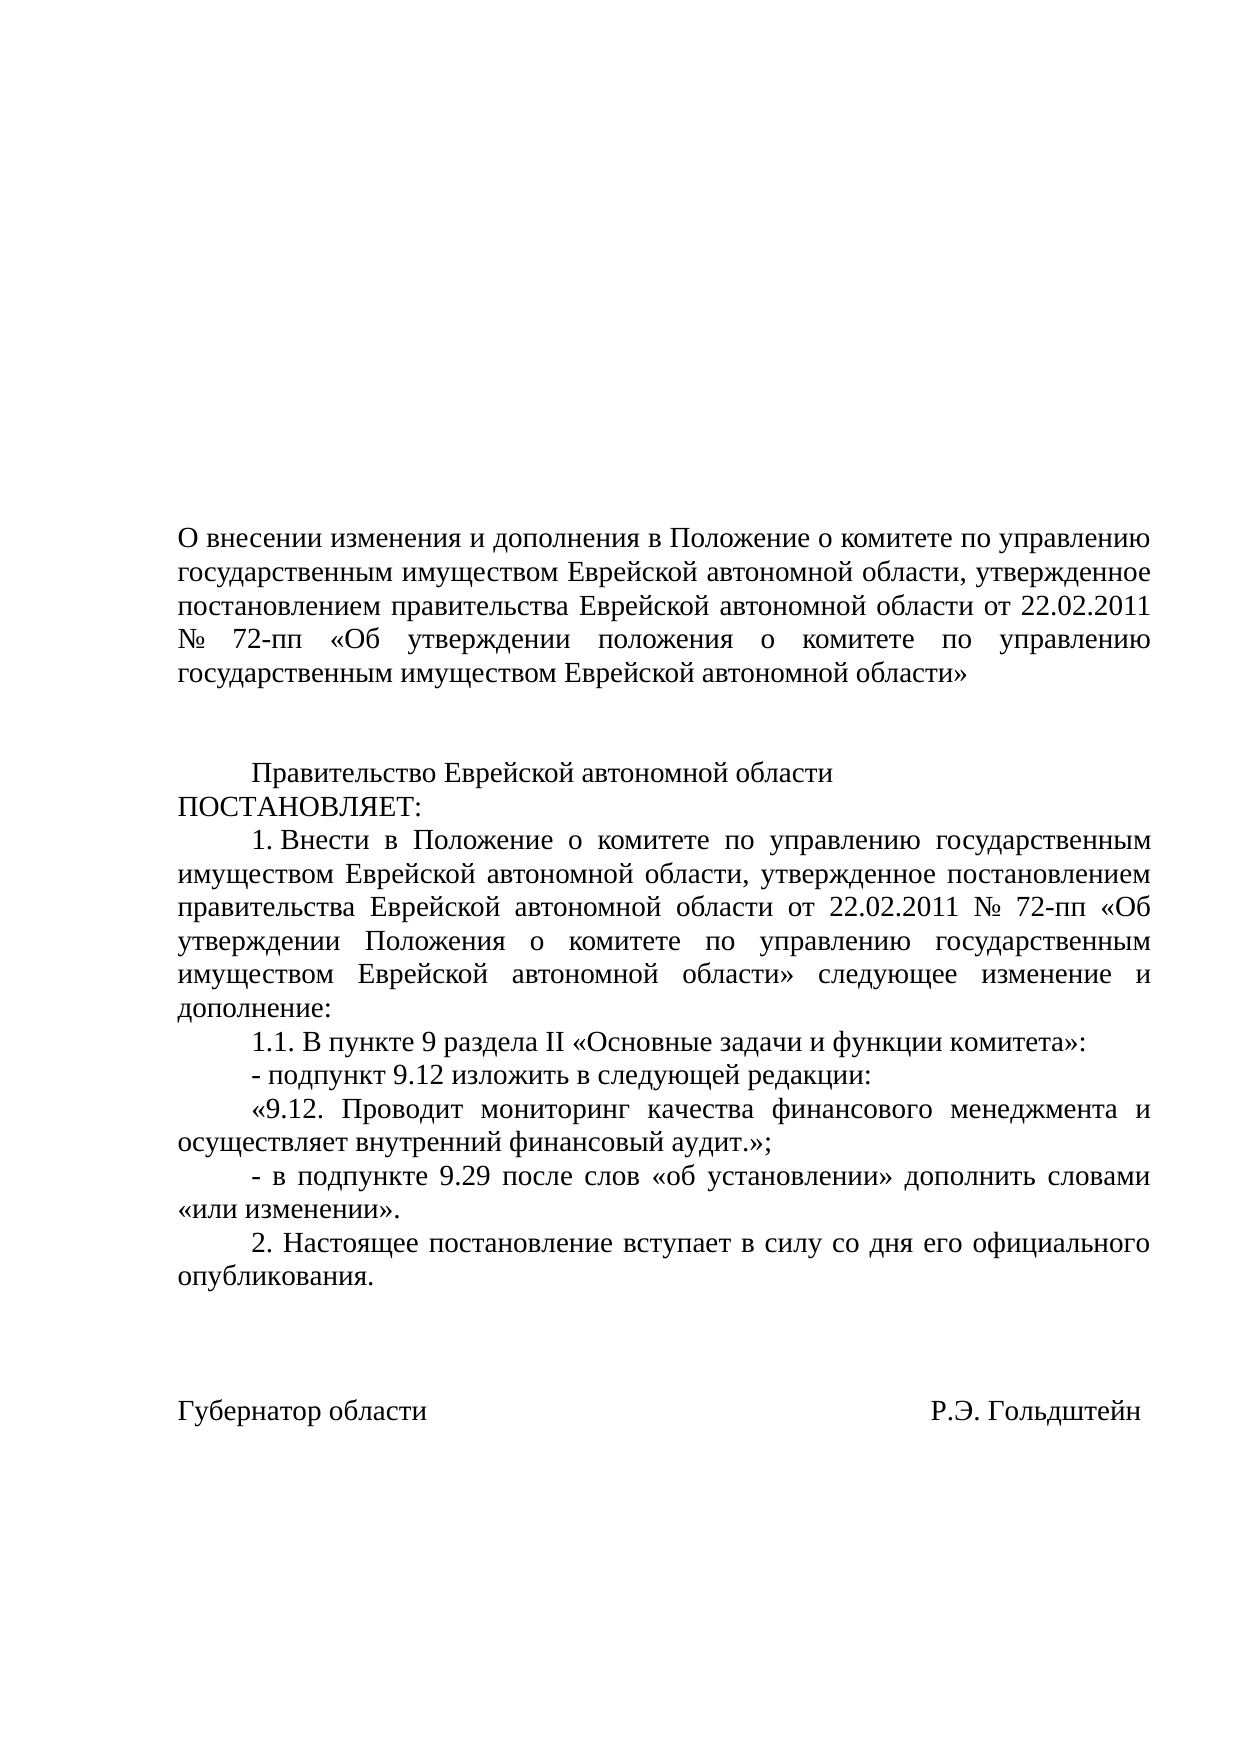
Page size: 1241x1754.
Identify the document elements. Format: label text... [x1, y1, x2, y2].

text - подпункт 9.12 изложить в следующей редакции: [177, 1057, 1152, 1091]
text ПОСТАНОВЛЯЕТ: [177, 789, 1152, 822]
text Губернатор области Р.Э. Гольдштейн [177, 1393, 1152, 1426]
text - в подпункте 9.29 после слов «об установлении» дополнить словами «или изменении». [177, 1158, 1152, 1225]
text 2. Настоящее постановление вступает в силу со дня его официального опубликования. [177, 1225, 1152, 1292]
text Правительство Еврейской автономной области [177, 755, 1152, 789]
text 1. Внести в Положение о комитете по управлению государственным имуществом Еврейской автономной области, утвержденное постановлением правительства Еврейской автономной области от 22.02.2011 № 72-пп «Об утверждении Положения о комитете по управлению государственным имуществом Еврейской автономной области» следующее изменение и дополнение: [177, 822, 1152, 1024]
text 1.1. В пункте 9 раздела II «Основные задачи и функции комитета»: [177, 1024, 1152, 1057]
text «9.12. Проводит мониторинг качества финансового менеджмента и осуществляет внутренний финансовый аудит.»; [177, 1091, 1152, 1158]
text О внесении изменения и дополнения в Положение о комитете по управлению государственным имуществом Еврейской автономной области, утвержденное постановлением правительства Еврейской автономной области от 22.02.2011 № 72-пп «Об утверждении положения о комитете по управлению государственным имуществом Еврейской автономной области» [177, 521, 1152, 688]
